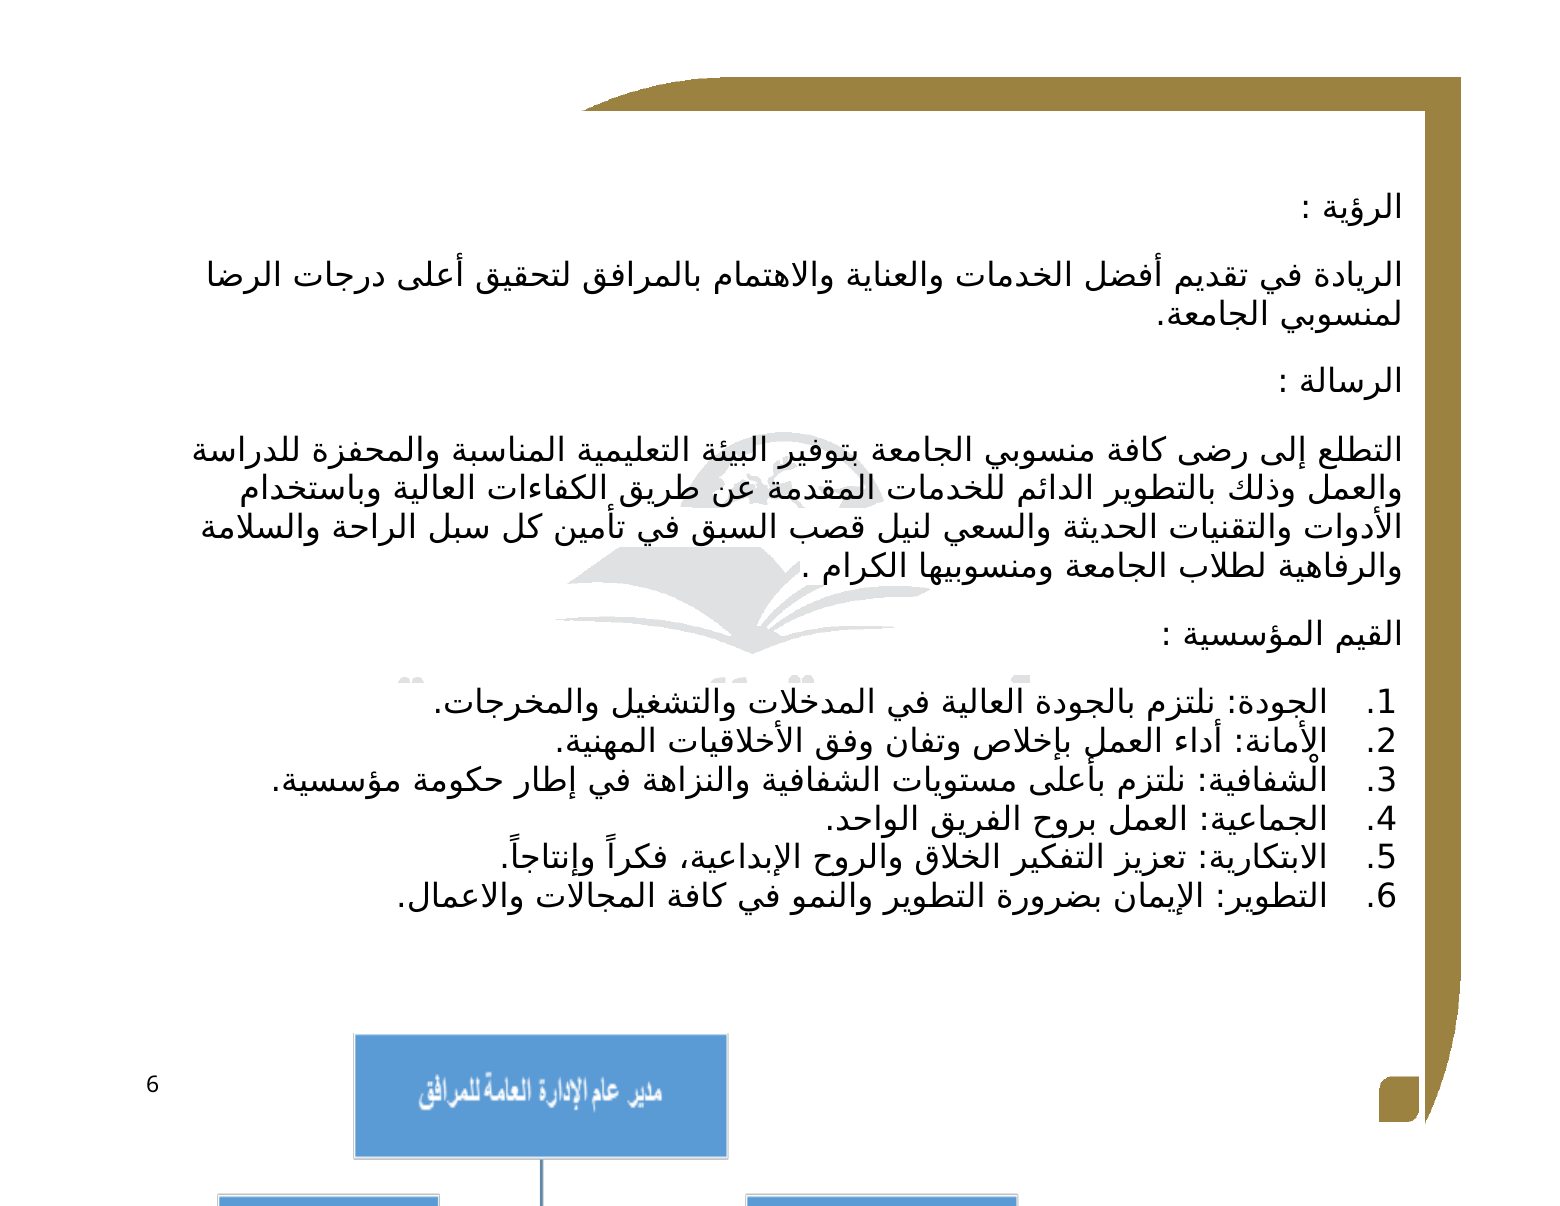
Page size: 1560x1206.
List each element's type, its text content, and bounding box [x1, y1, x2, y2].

list التطوير: الإيمان بضرورة التطوير والنمو في كافة المجالات والاعمال. [146, 877, 1365, 916]
list الْشفافية: نلتزم بأعلى مستويات الشفافية والنزاهة في إطار حكومة مؤسسية. [146, 760, 1365, 799]
list الأمانة: أداء العمل بإخلاص وتفان وفق الأخلاقيات المهنية. [146, 721, 1365, 760]
text التطلع إلى رضى كافة منسوبي الجامعة بتوفير البيئة التعليمية المناسبة والمحفزة للدراسة والعمل وذلك بالتطوير الدائم للخدمات المقدمة عن طريق الكفاءات العالية وباستخدام الأدوات والتقنيات الحديثة والسعي لنيل قصب السبق في تأمين كل سبل الراحة والسلامة والرفاهية لطلاب الجامعة ومنسوبيها الكرام . [146, 430, 1403, 585]
list الجودة: نلتزم بالجودة العالية في المدخلات والتشغيل والمخرجات. [146, 683, 1365, 721]
picture [0, 0, 1555, 1206]
list الجماعية: العمل بروح الفريق الواحد. [146, 799, 1365, 838]
list الابتكارية: تعزيز التفكير الخلاق والروح الإبداعية، فكراً وإنتاجاً. [146, 838, 1365, 877]
text الريادة في تقديم أفضل الخدمات والعناية والاهتمام بالمرافق لتحقيق أعلى درجات الرضا لمنسوبي الجامعة. [146, 255, 1403, 333]
text الرؤية : [146, 187, 1403, 226]
text الرسالة : [146, 362, 1403, 401]
text القيم المؤسسية : [146, 614, 1403, 653]
